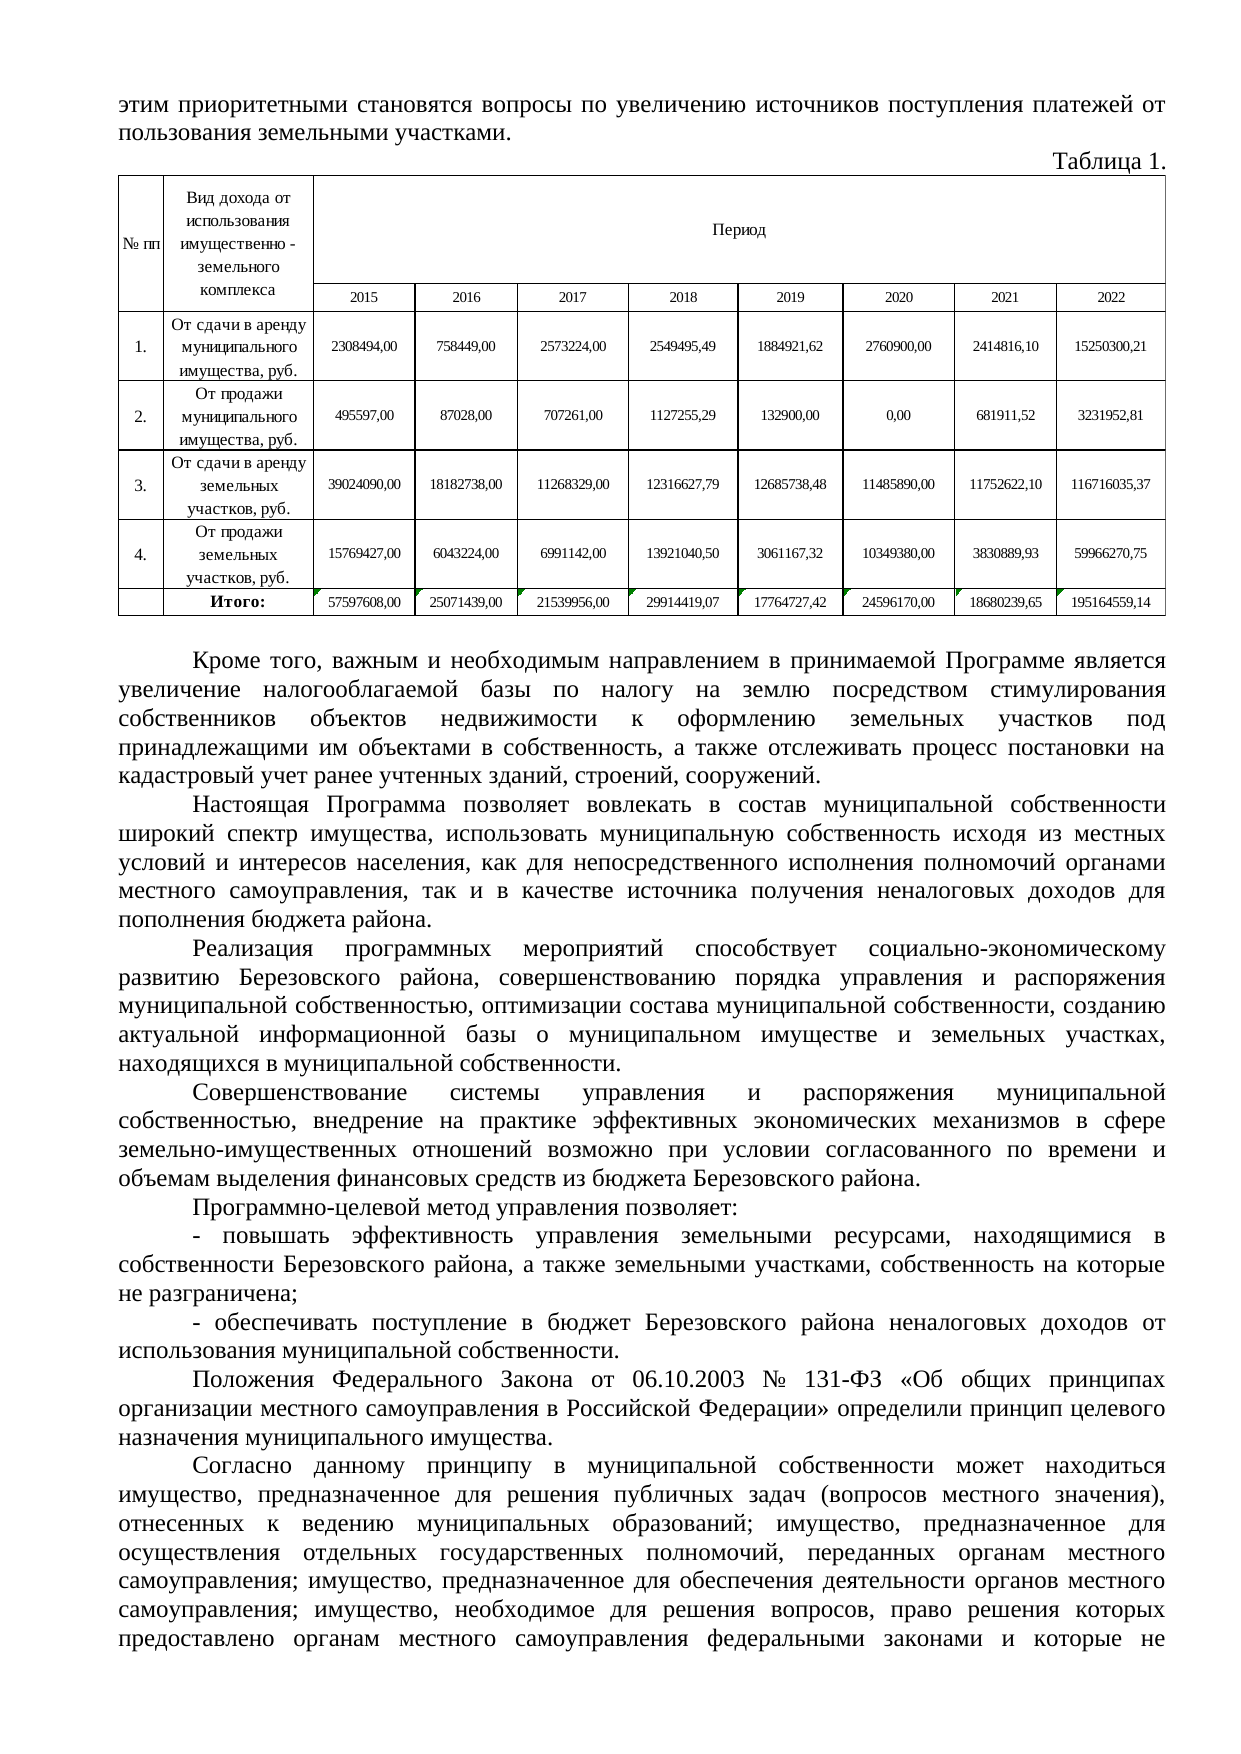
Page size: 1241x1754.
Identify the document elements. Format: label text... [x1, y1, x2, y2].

text Кроме того, важным и необходимым направлением в принимаемой Программе является увеличение налогооблагаемой базы по налогу на землю посредством стимулирования собственников объектов недвижимости к оформлению земельных участков под принадлежащими им объектами в собственность, а также отслеживать процесс постановки на кадастровый учет ранее учтенных зданий, строений, сооружений. [118, 645, 1167, 789]
text Реализация программных мероприятий способствует социально-экономическому развитию Березовского района, совершенствованию порядка управления и распоряжения муниципальной собственностью, оптимизации состава муниципальной собственности, созданию актуальной информационной базы о муниципальном имуществе и земельных участках, находящихся в муниципальной собственности. [118, 933, 1167, 1077]
text - обеспечивать поступление в бюджет Березовского района неналоговых доходов от использования муниципальной собственности. [118, 1307, 1167, 1364]
text - повышать эффективность управления земельными ресурсами, находящимися в собственности Березовского района, а также земельными участками, собственность на которые не разграничена; [118, 1220, 1167, 1307]
text Положения Федерального Закона от 06.10.2003 № 131-ФЗ «Об общих принципах организации местного самоуправления в Российской Федерации» определили принцип целевого назначения муниципального имущества. [118, 1364, 1167, 1450]
text Таблица 1. [118, 146, 1167, 175]
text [118, 1450, 1167, 1652]
text Совершенствование системы управления и распоряжения муниципальной собственностью, внедрение на практике эффективных экономических механизмов в сфере земельно-имущественных отношений возможно при условии согласованного по времени и объемам выделения финансовых средств из бюджета Березовского района. [118, 1077, 1167, 1192]
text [118, 89, 1167, 146]
text Программно-целевой метод управления позволяет: [118, 1192, 1167, 1220]
text Настоящая Программа позволяет вовлекать в состав муниципальной собственности широкий спектр имущества, использовать муниципальную собственность исходя из местных условий и интересов населения, как для непосредственного исполнения полномочий органами местного самоуправления, так и в качестве источника получения неналоговых доходов для пополнения бюджета района. [118, 789, 1167, 933]
